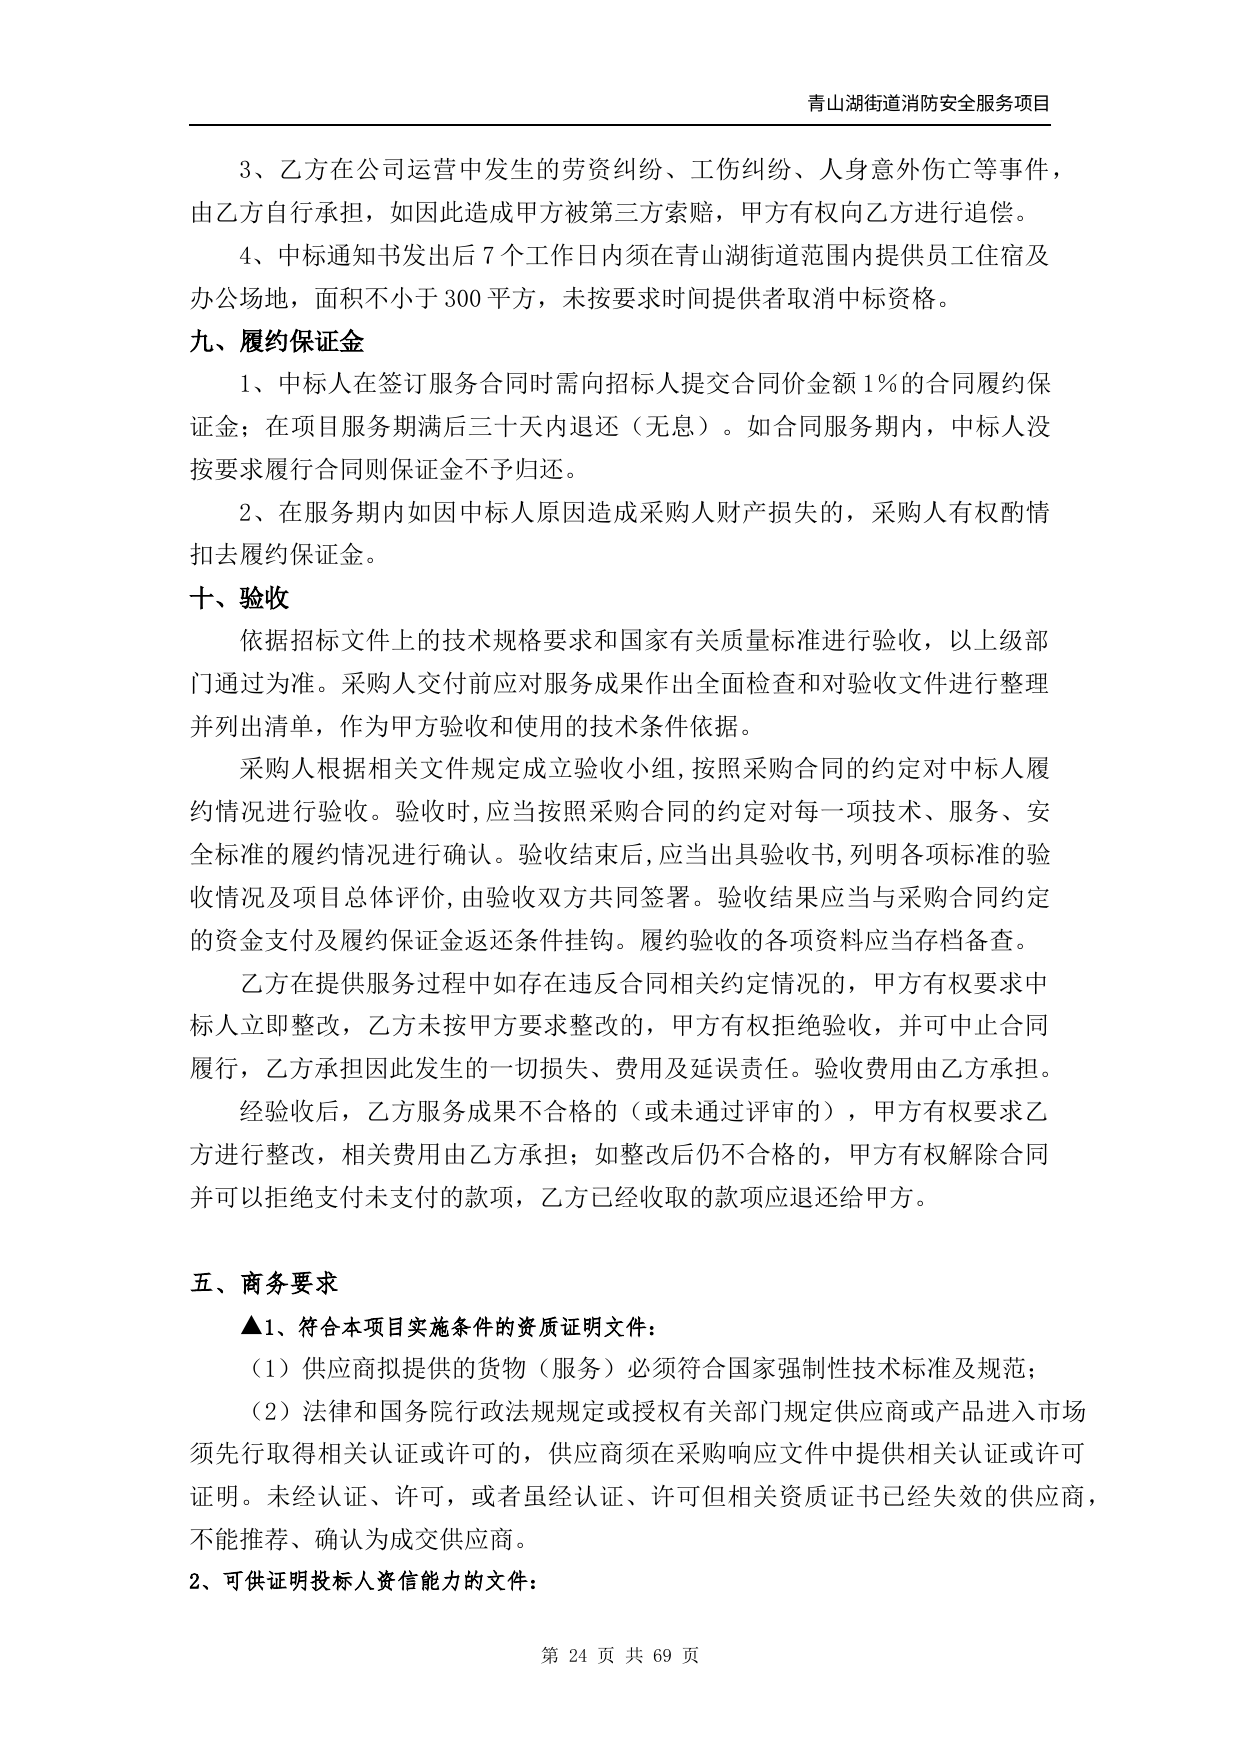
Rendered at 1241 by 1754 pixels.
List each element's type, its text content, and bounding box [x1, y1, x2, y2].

list 4、中标通知书发出后7个工作日内须在青山湖街道范围内提供员工住宿及办公场地，面积不小于300平方，未按要求时间提供者取消中标资格。 [189, 239, 1051, 311]
list 经验收后，乙方服务成果不合格的（或未通过评审的），甲方有权要求乙方进行整改，相关费用由乙方承担；如整改后仍不合格的，甲方有权解除合同，并可以拒绝支付未支付的款项，乙方已经收取的款项应退还给甲方。 [189, 1095, 1051, 1209]
text （2）法律和国务院行政法规规定或授权有关部门规定供应商或产品进入市场须先行取得相关认证或许可的，供应商须在采购响应文件中提供相关认证或许可证明。未经认证、许可，或者虽经认证、许可但相关资质证书已经失效的供应商，不能推荐、确认为成交供应商。 [189, 1395, 1087, 1552]
text ▲1、符合本项目实施条件的资质证明文件： [189, 1309, 1051, 1338]
list 1、中标人在签订服务合同时需向招标人提交合同价金额1％的合同履约保证金；在项目服务期满后三十天内退还（无息）。如合同服务期内，中标人没按要求履行合同则保证金不予归还。 [189, 368, 1051, 482]
list （1）供应商拟提供的货物（服务）必须符合国家强制性技术标准及规范； [189, 1352, 1051, 1381]
text 五、商务要求 [189, 1267, 1051, 1295]
list 2、在服务期内如因中标人原因造成采购人财产损失的，采购人有权酌情扣去履约保证金。 [189, 496, 1051, 567]
list 乙方在提供服务过程中如存在违反合同相关约定情况的，甲方有权要求中标人立即整改，乙方未按甲方要求整改的，甲方有权拒绝验收，并可中止合同履行，乙方承担因此发生的一切损失、费用及延误责任。验收费用由乙方承担。 [189, 967, 1051, 1081]
text 十、验收 [189, 582, 1051, 610]
list 采购人根据相关文件规定成立验收小组,按照采购合同的约定对中标人履约情况进行验收。验收时,应当按照采购合同的约定对每一项技术、服务、安全标准的履约情况进行确认。验收结束后,应当出具验收书,列明各项标准的验收情况及项目总体评价,由验收双方共同签署。验收结果应当与采购合同约定的资金支付及履约保证金返还条件挂钩。履约验收的各项资料应当存档备查。 [189, 753, 1051, 953]
text 2、可供证明投标人资信能力的文件： [189, 1566, 1051, 1591]
list 依据招标文件上的技术规格要求和国家有关质量标准进行验收，以上级部门通过为准。采购人交付前应对服务成果作出全面检查和对验收文件进行整理，并列出清单，作为甲方验收和使用的技术条件依据。 [189, 624, 1051, 739]
text 九、履约保证金 [189, 325, 1051, 353]
list 3、乙方在公司运营中发生的劳资纠纷、工伤纠纷、人身意外伤亡等事件，由乙方自行承担，如因此造成甲方被第三方索赔，甲方有权向乙方进行追偿。 [189, 153, 1051, 225]
